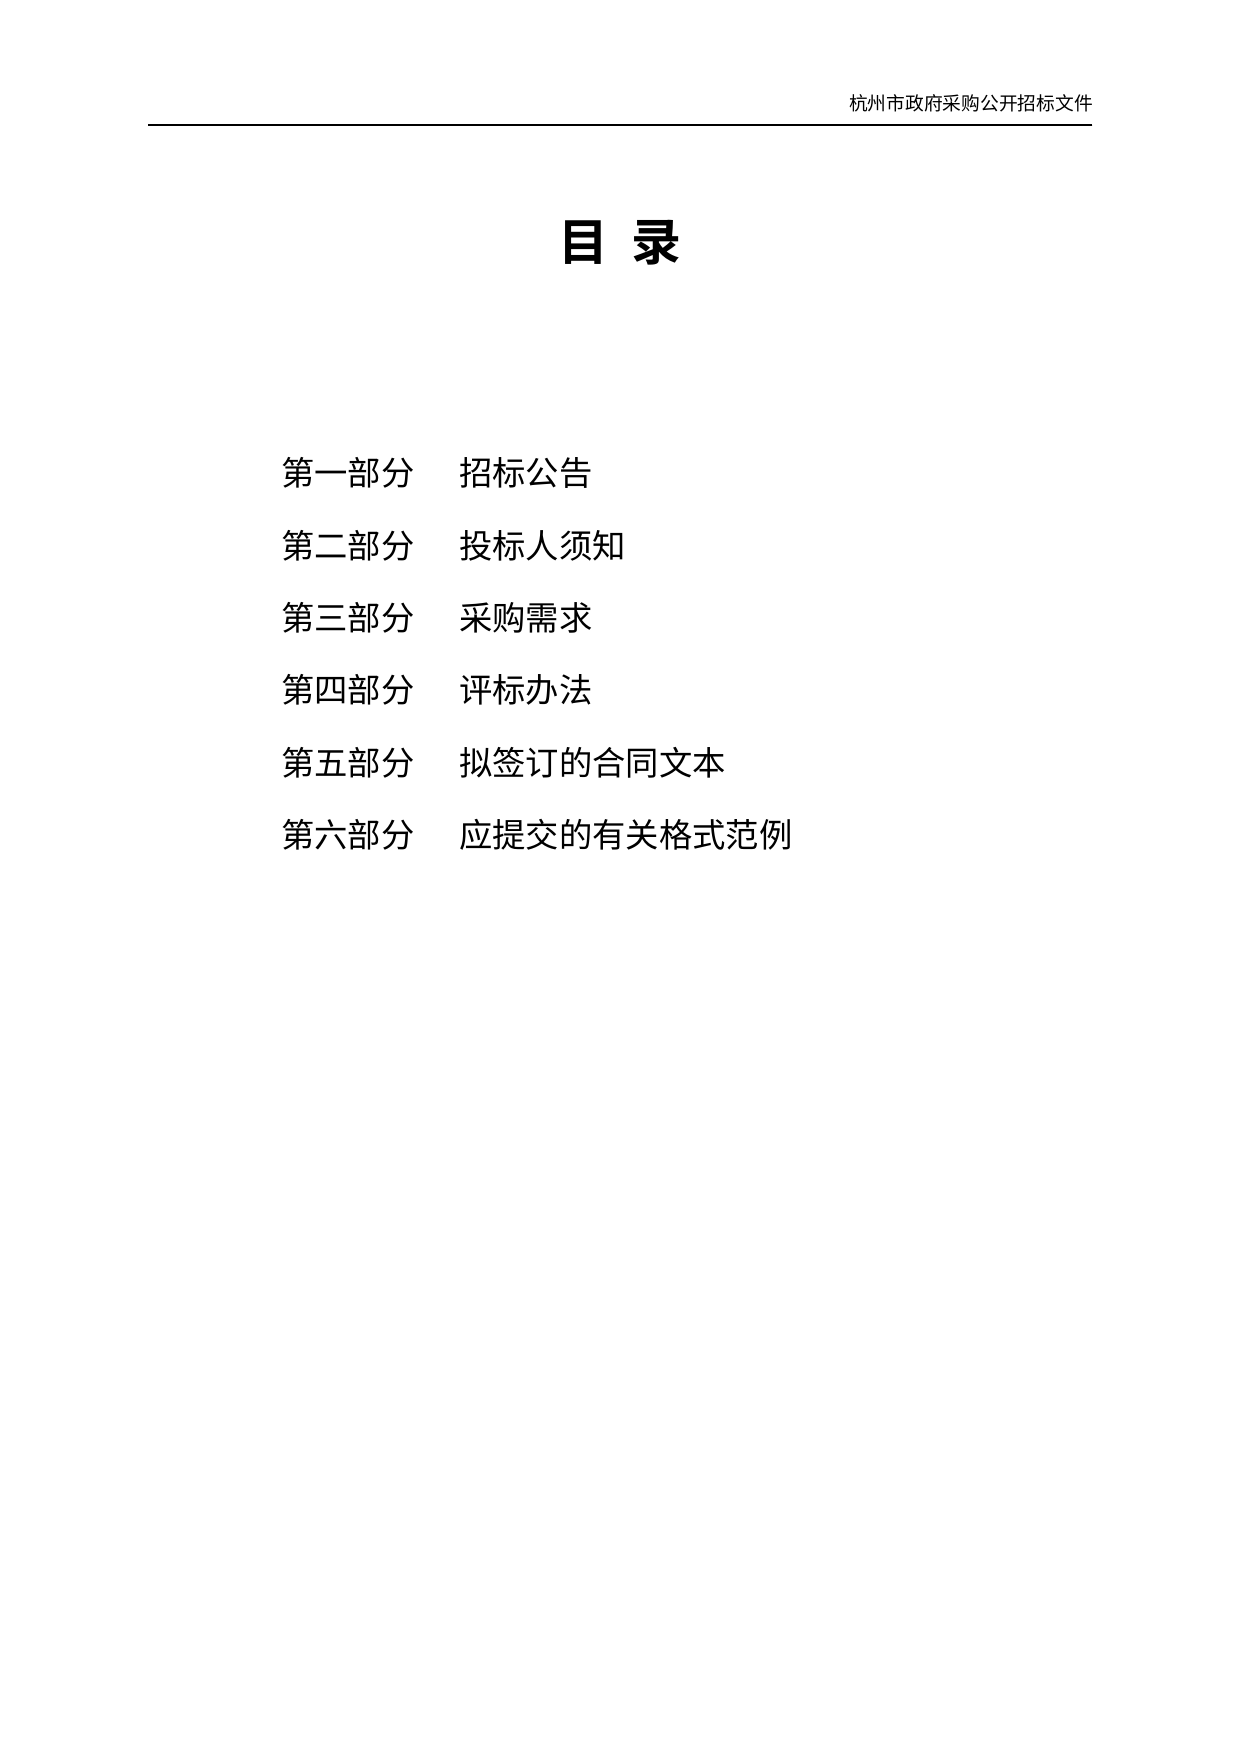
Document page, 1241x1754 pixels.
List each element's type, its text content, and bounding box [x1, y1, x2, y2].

text 第二部分 投标人须知 [148, 519, 1092, 568]
text 第六部分 应提交的有关格式范例 [148, 808, 1092, 857]
text 目 录 [148, 202, 1092, 275]
text 第一部分 招标公告 [148, 447, 1092, 495]
text 第三部分 采购需求 [148, 592, 1092, 640]
text 第四部分 评标办法 [148, 664, 1092, 712]
text 第五部分 拟签订的合同文本 [148, 736, 1092, 784]
